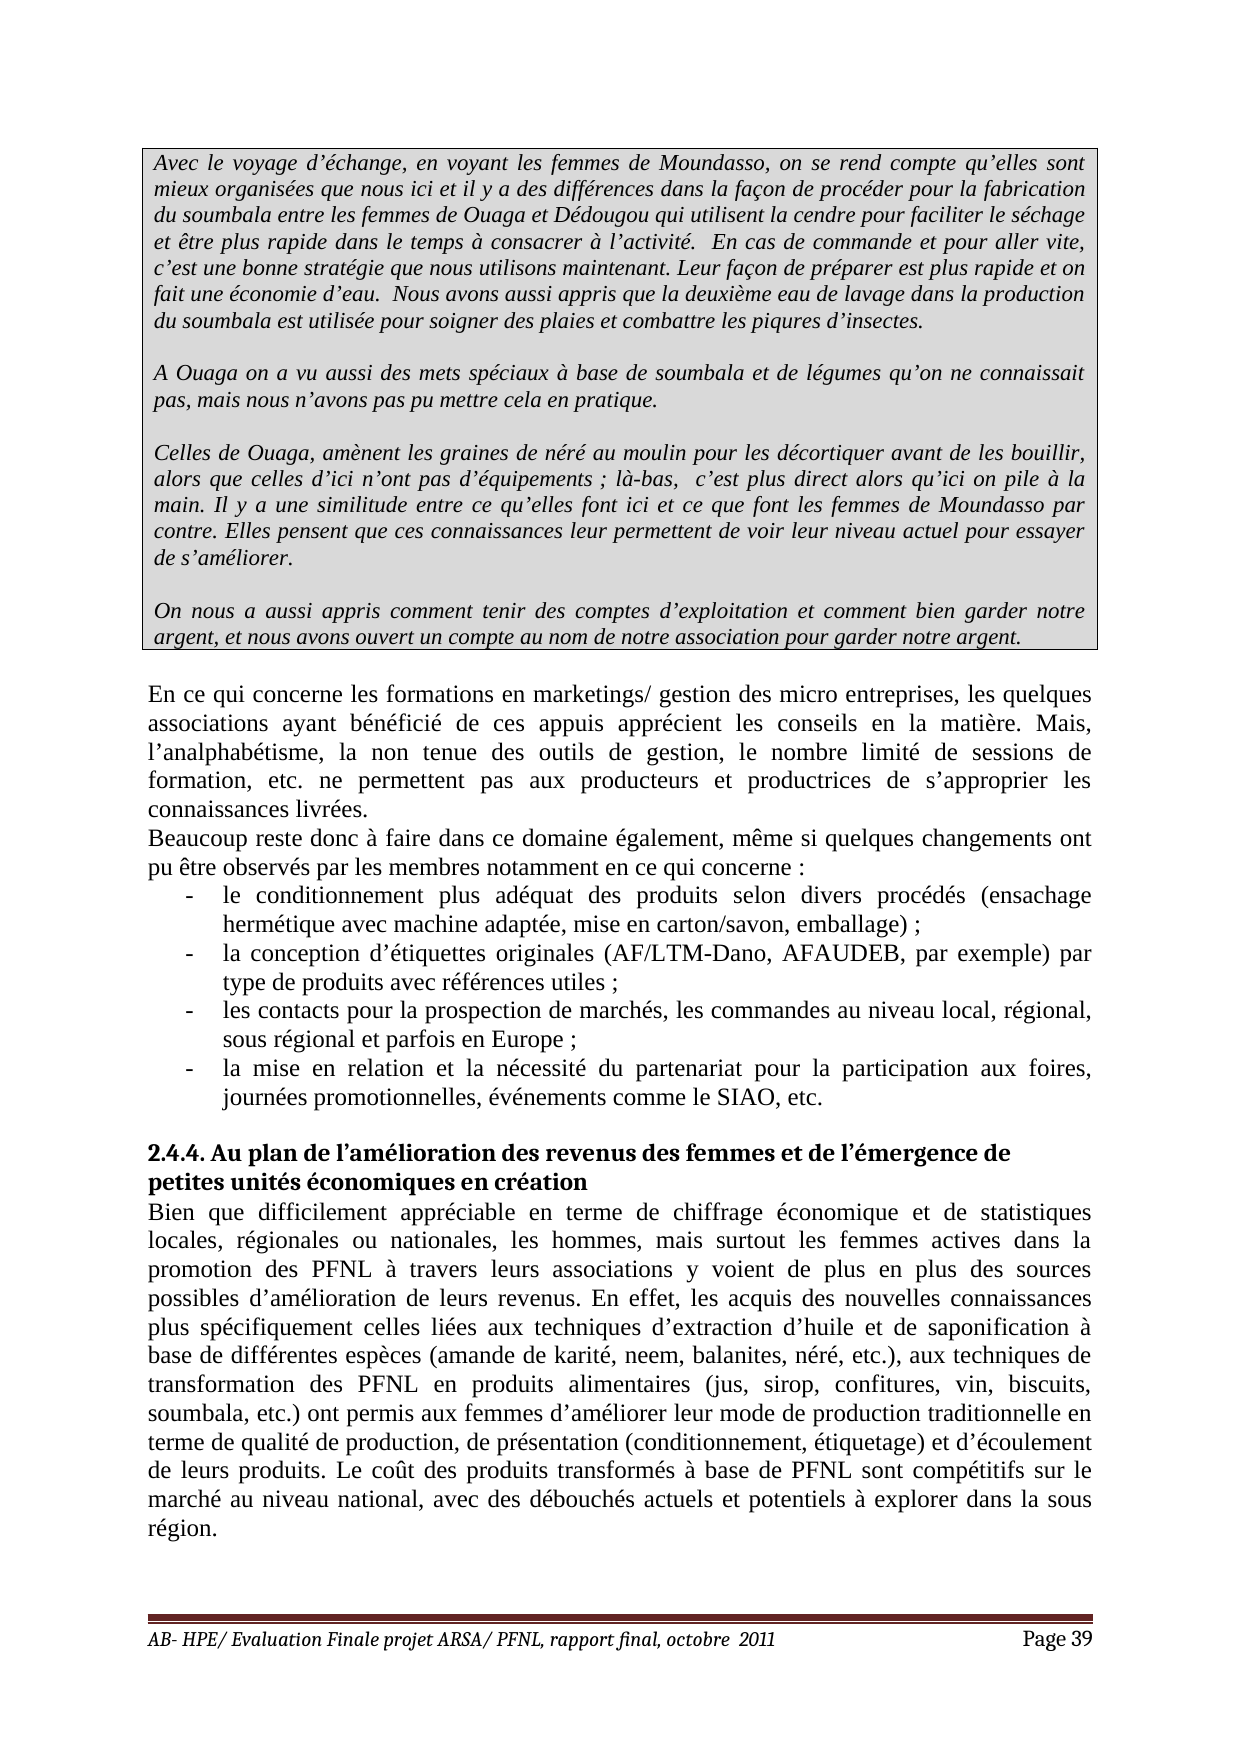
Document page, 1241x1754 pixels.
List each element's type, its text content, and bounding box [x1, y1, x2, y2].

list la mise en relation et la nécessité du partenariat pour la participation aux foires, journées promotionnelles, événements comme le SIAO, etc. [185, 1053, 1093, 1110]
text Beaucoup reste donc à faire dans ce domaine également, même si quelques changements ont pu être observés par les membres notamment en ce qui concerne : [148, 823, 1093, 880]
list le conditionnement plus adéquat des produits selon divers procédés (ensachage hermétique avec machine adaptée, mise en carton/savon, emballage) ; [185, 880, 1093, 938]
list les contacts pour la prospection de marchés, les commandes au niveau local, régional, sous régional et parfois en Europe ; [185, 995, 1093, 1053]
list la conception d’étiquettes originales (AF/LTM-Dano, AFAUDEB, par exemple) par type de produits avec références utiles ; [185, 938, 1093, 995]
text Bien que difficilement appréciable en terme de chiffrage économique et de statistiques locales, régionales ou nationales, les hommes, mais surtout les femmes actives dans la promotion des PFNL à travers leurs associations y voient de plus en plus des sources possibles d’amélioration de leurs revenus. En effet, les acquis des nouvelles connaissances plus spécifiquement celles liées aux techniques d’extraction d’huile et de saponification à base de différentes espèces (amande de karité, neem, balanites, néré, etc.), aux techniques de transformation des PFNL en produits alimentaires (jus, sirop, confitures, vin, biscuits, soumbala, etc.) ont permis aux femmes d’améliorer leur mode de production traditionnelle en terme de qualité de production, de présentation (conditionnement, étiquetage) et d’écoulement de leurs produits. Le coût des produits transformés à base de PFNL sont compétitifs sur le marché au niveau national, avec des débouchés actuels et potentiels à explorer dans la sous région. [148, 1197, 1093, 1542]
subtitle 2.4.4. Au plan de l’amélioration des revenus des femmes et de l’émergence de petites unités économiques en création [148, 1139, 1093, 1197]
text En ce qui concerne les formations en marketings/ gestion des micro entreprises, les quelques associations ayant bénéficié de ces appuis apprécient les conseils en la matière. Mais, l’analphabétisme, la non tenue des outils de gestion, le nombre limité de sessions de formation, etc. ne permettent pas aux producteurs et productrices de s’approprier les connaissances livrées. [148, 679, 1093, 823]
